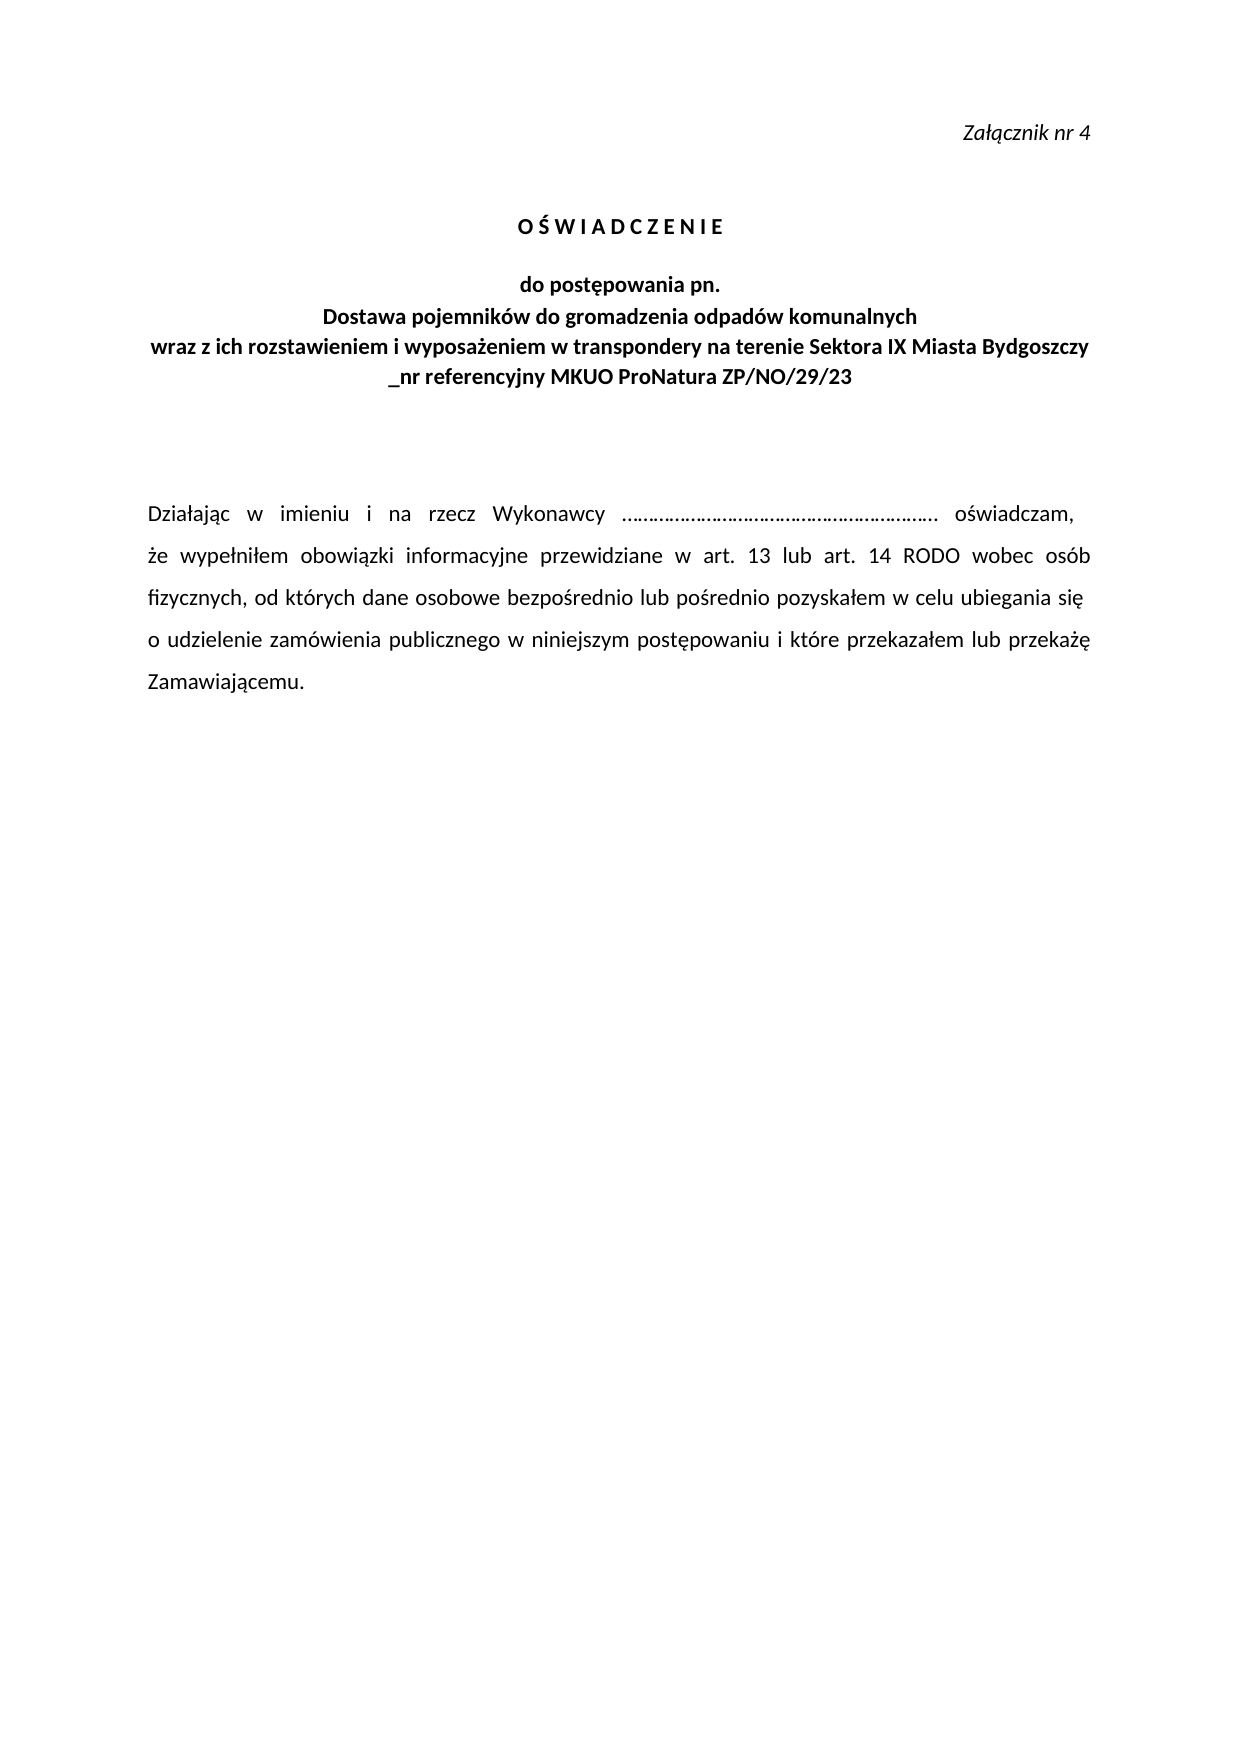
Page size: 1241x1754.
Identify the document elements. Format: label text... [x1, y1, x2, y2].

text O Ś W I A D C Z E N I E [148, 212, 1093, 240]
text do postępowania pn. [148, 270, 1093, 298]
text Dostawa pojemników do gromadzenia odpadów komunalnych wraz z ich rozstawieniem i wyposażeniem w transpondery na terenie Sektora IX Miasta Bydgoszczy _nr referencyjny MKUO ProNatura ZP/NO/29/23 [148, 302, 1093, 390]
text Załącznik nr 4 [148, 118, 1093, 146]
text Działając w imieniu i na rzecz Wykonawcy …………………………………………………… oświadczam, że wypełniłem obowiązki informacyjne przewidziane w art. 13 lub art. 14 RODO wobec osób fizycznych, od których dane osobowe bezpośrednio lub pośrednio pozyskałem w celu ubiegania się o udzielenie zamówienia publicznego w niniejszym postępowaniu i które przekazałem lub przekażę Zamawiającemu. [148, 499, 1093, 695]
